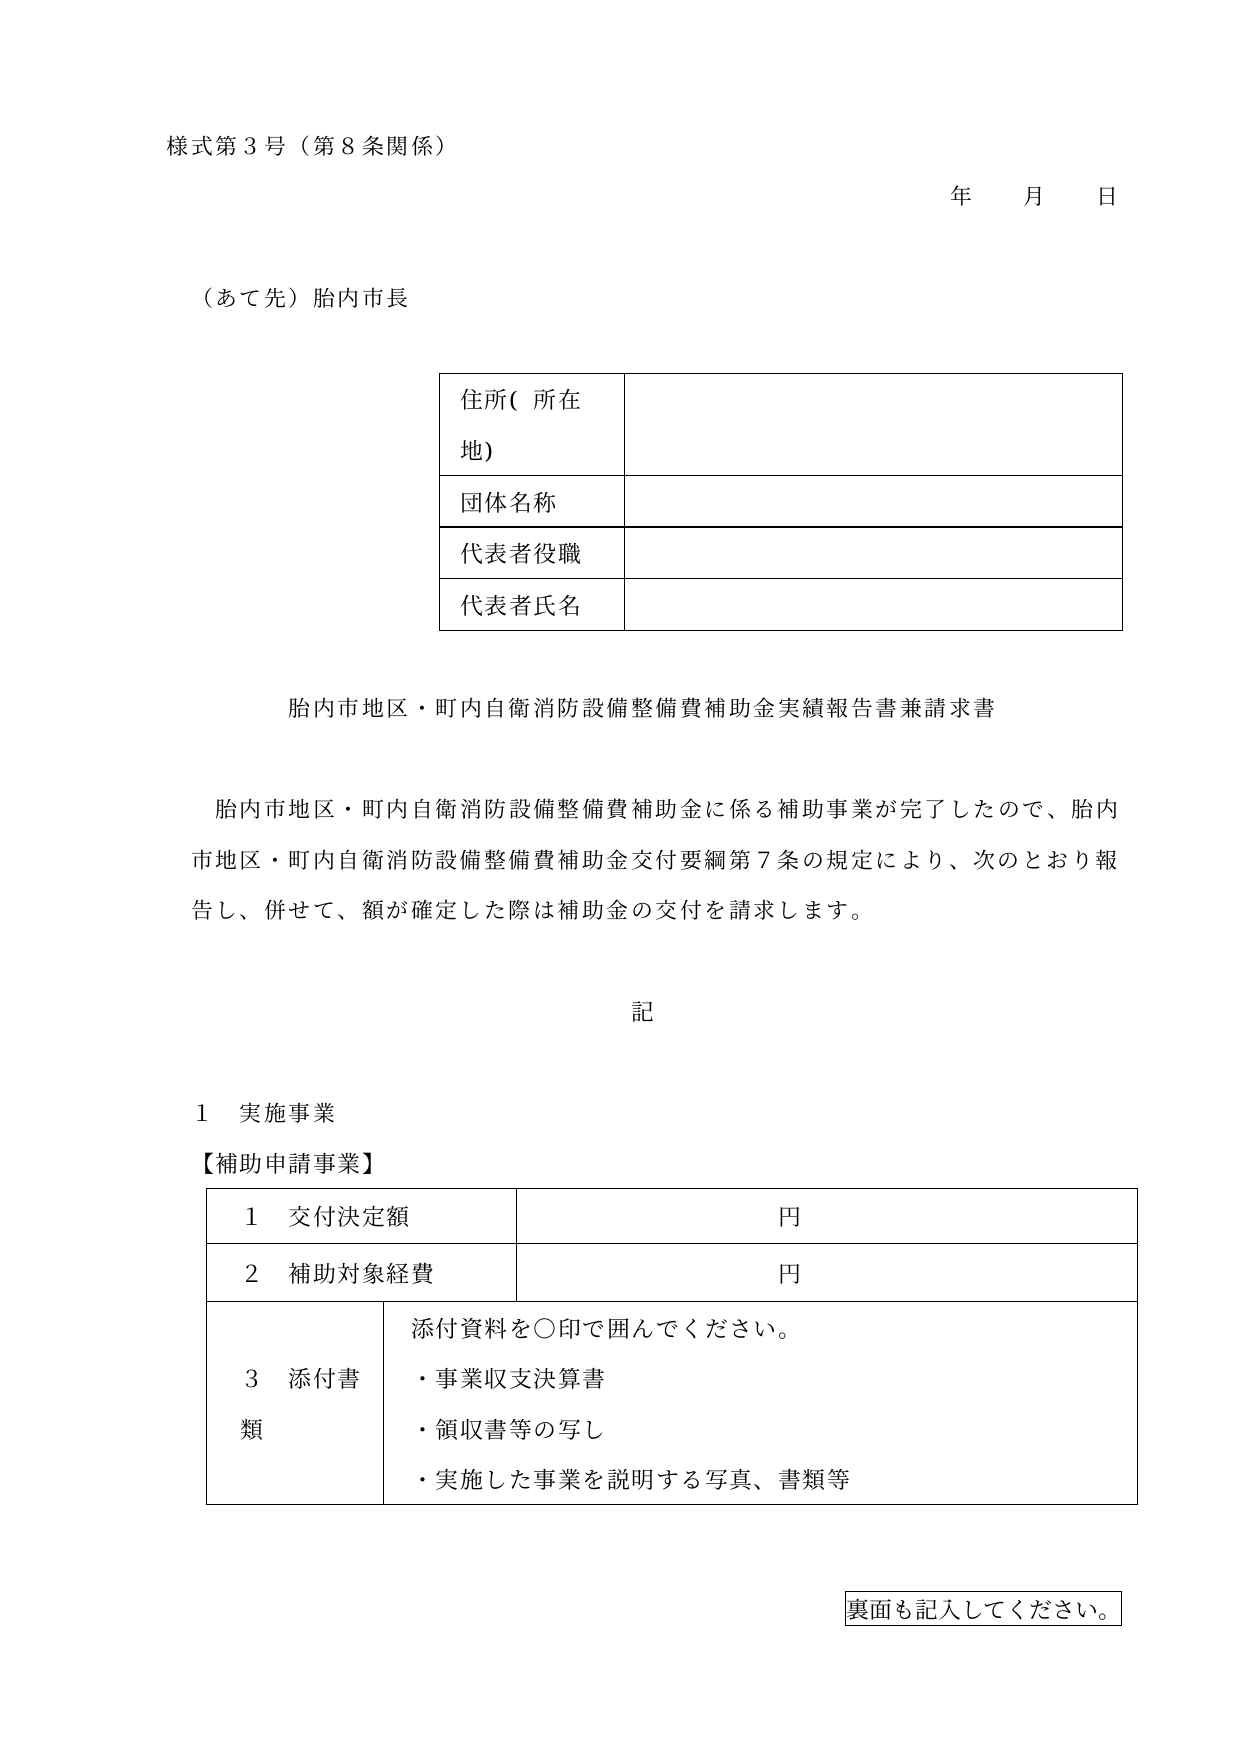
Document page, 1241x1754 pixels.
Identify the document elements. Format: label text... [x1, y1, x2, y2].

subtitle 記 [166, 985, 1121, 1036]
text （あて先）胎内市長 [166, 271, 1121, 322]
table_header 住所(所在地) [440, 374, 624, 475]
table_cell 添付資料を○印で囲んでください。 ・事業収支決算書 ・領収書等の写し ・実施した事業を説明する写真、書類等 [384, 1302, 1137, 1504]
text 【補助申請事業】 [166, 1137, 1121, 1188]
text 様式第３号（第８条関係） [166, 119, 1121, 170]
table_cell ２ 補助対象経費 [207, 1244, 516, 1301]
table_cell [625, 528, 1122, 578]
table_cell 団体名称 [440, 476, 624, 526]
text 胎内市地区・町内自衛消防設備整備費補助金実績報告書兼請求書 [166, 681, 1121, 732]
text 胎内市地区・町内自衛消防設備整備費補助金に係る補助事業が完了したので、胎内市地区・町内自衛消防設備整備費補助金交付要綱第７条の規定により、次のとおり報告し、併せて、額が確定した際は補助金の交付を請求します。 [166, 783, 1121, 934]
table_header １ 交付決定額 [207, 1189, 516, 1243]
text 年 月 日 [166, 170, 1121, 221]
text １ 実施事業 [166, 1086, 1121, 1137]
table_header 円 [517, 1189, 1137, 1243]
table_cell [625, 579, 1122, 630]
table_header [625, 374, 1122, 475]
table_cell 代表者氏名 [440, 579, 624, 630]
table_cell [625, 476, 1122, 526]
table_cell 円 [517, 1244, 1137, 1301]
table_cell 代表者役職 [440, 528, 624, 578]
table_cell ３ 添付書類 [207, 1302, 383, 1504]
